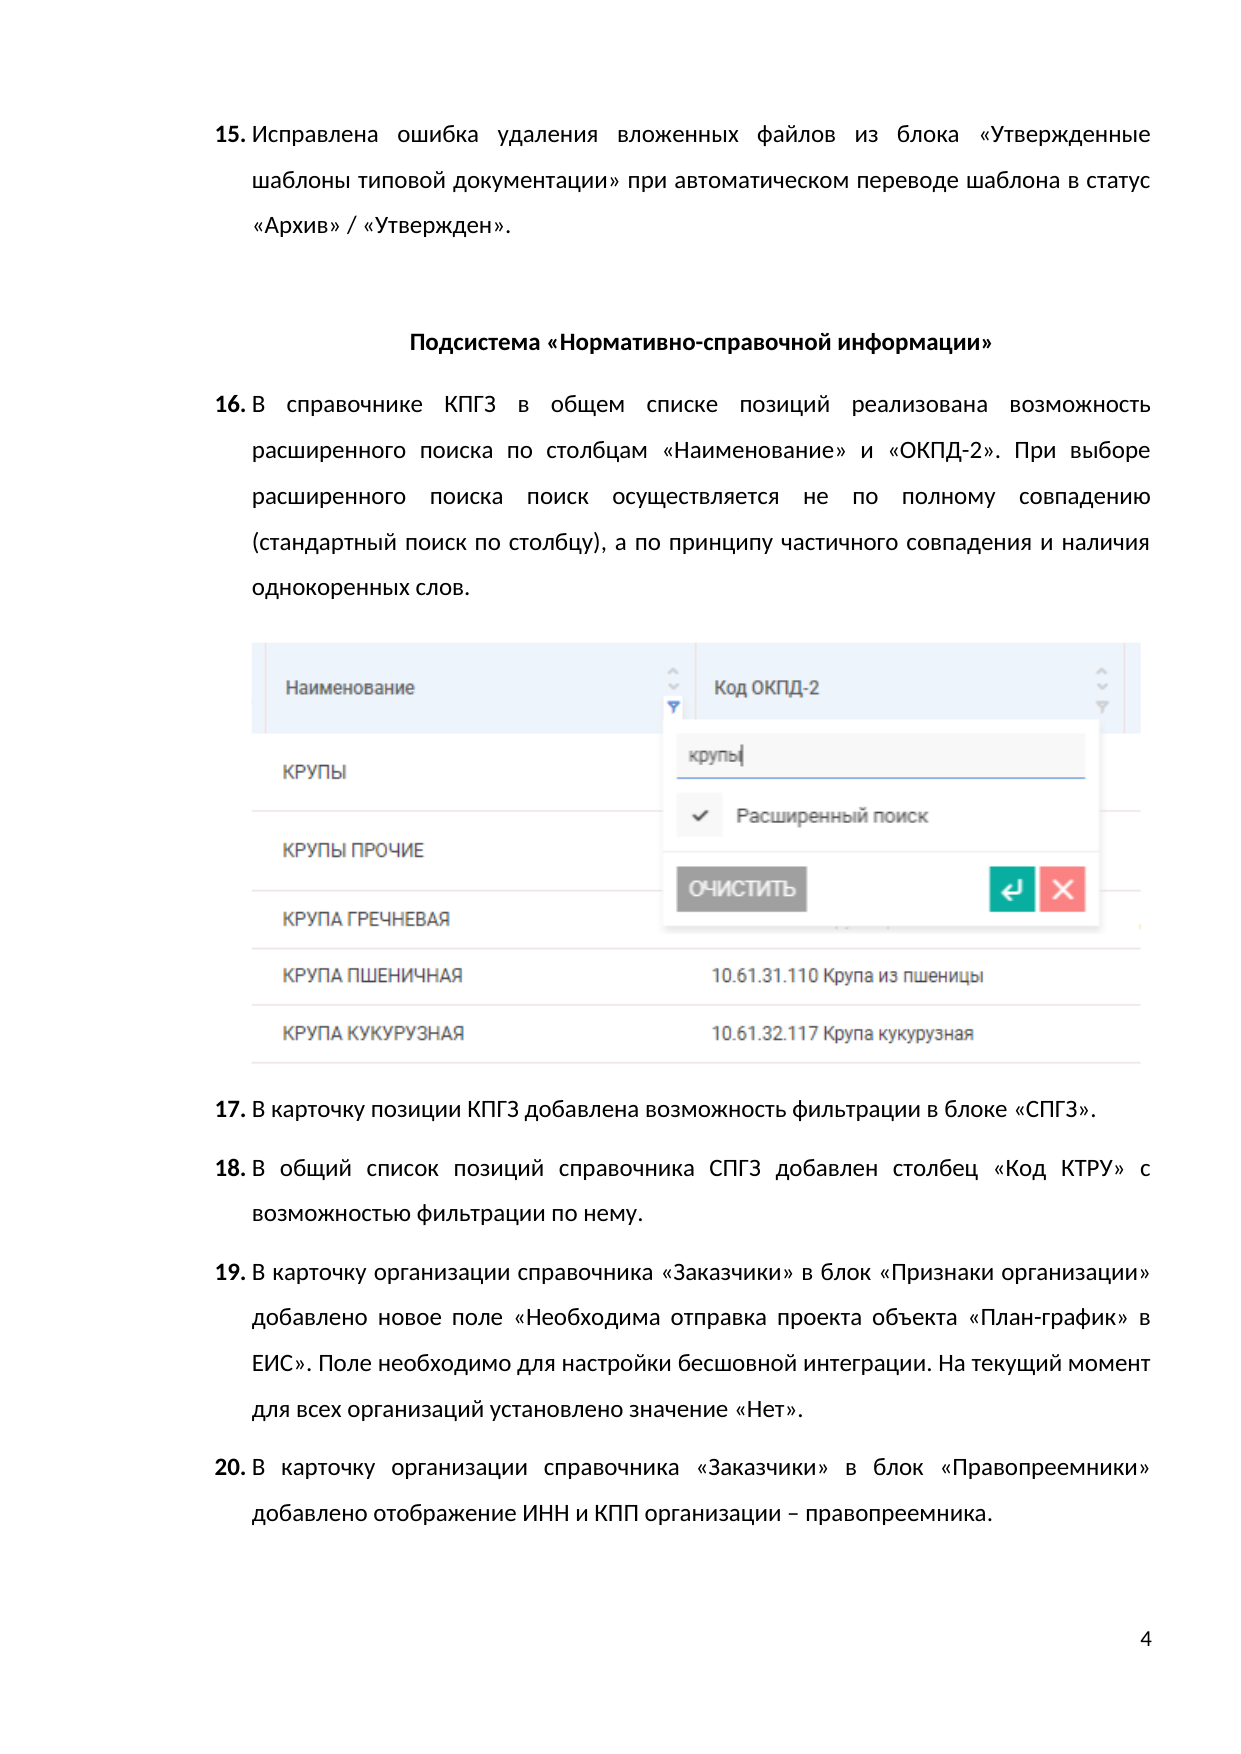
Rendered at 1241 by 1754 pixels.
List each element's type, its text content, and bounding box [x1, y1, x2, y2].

list Подсистема «Нормативно-справочной информации» [252, 326, 1152, 357]
list Исправлена ошибка удаления вложенных файлов из блока «Утвержденные шаблоны типовой документации» при автоматическом переводе шаблона в статус «Архив» / «Утвержден». [214, 118, 1152, 240]
list В карточку организации справочника «Заказчики» в блок «Правопреемники» добавлено отображение ИНН и КПП организации – правопреемника. [214, 1451, 1152, 1527]
list В общий список позиций справочника СПГЗ добавлен столбец «Код КТРУ» с возможностью фильтрации по нему. [214, 1152, 1152, 1228]
picture [251, 629, 1141, 1067]
list В карточку организации справочника «Заказчики» в блок «Признаки организации» добавлено новое поле «Необходима отправка проекта объекта «План-график» в ЕИС». Поле необходимо для настройки бесшовной интеграции. На текущий момент для всех организаций установлено значение «Нет». [214, 1256, 1152, 1423]
list В справочнике КПГЗ в общем списке позиций реализована возможность расширенного поиска по столбцам «Наименование» и «ОКПД-2». При выборе расширенного поиска поиск осуществляется не по полному совпадению (стандартный поиск по столбцу), а по принципу частичного совпадения и наличия однокоренных слов. [214, 388, 1152, 602]
list В карточку позиции КПГЗ добавлена возможность фильтрации в блоке «СПГЗ». [214, 1093, 1152, 1124]
